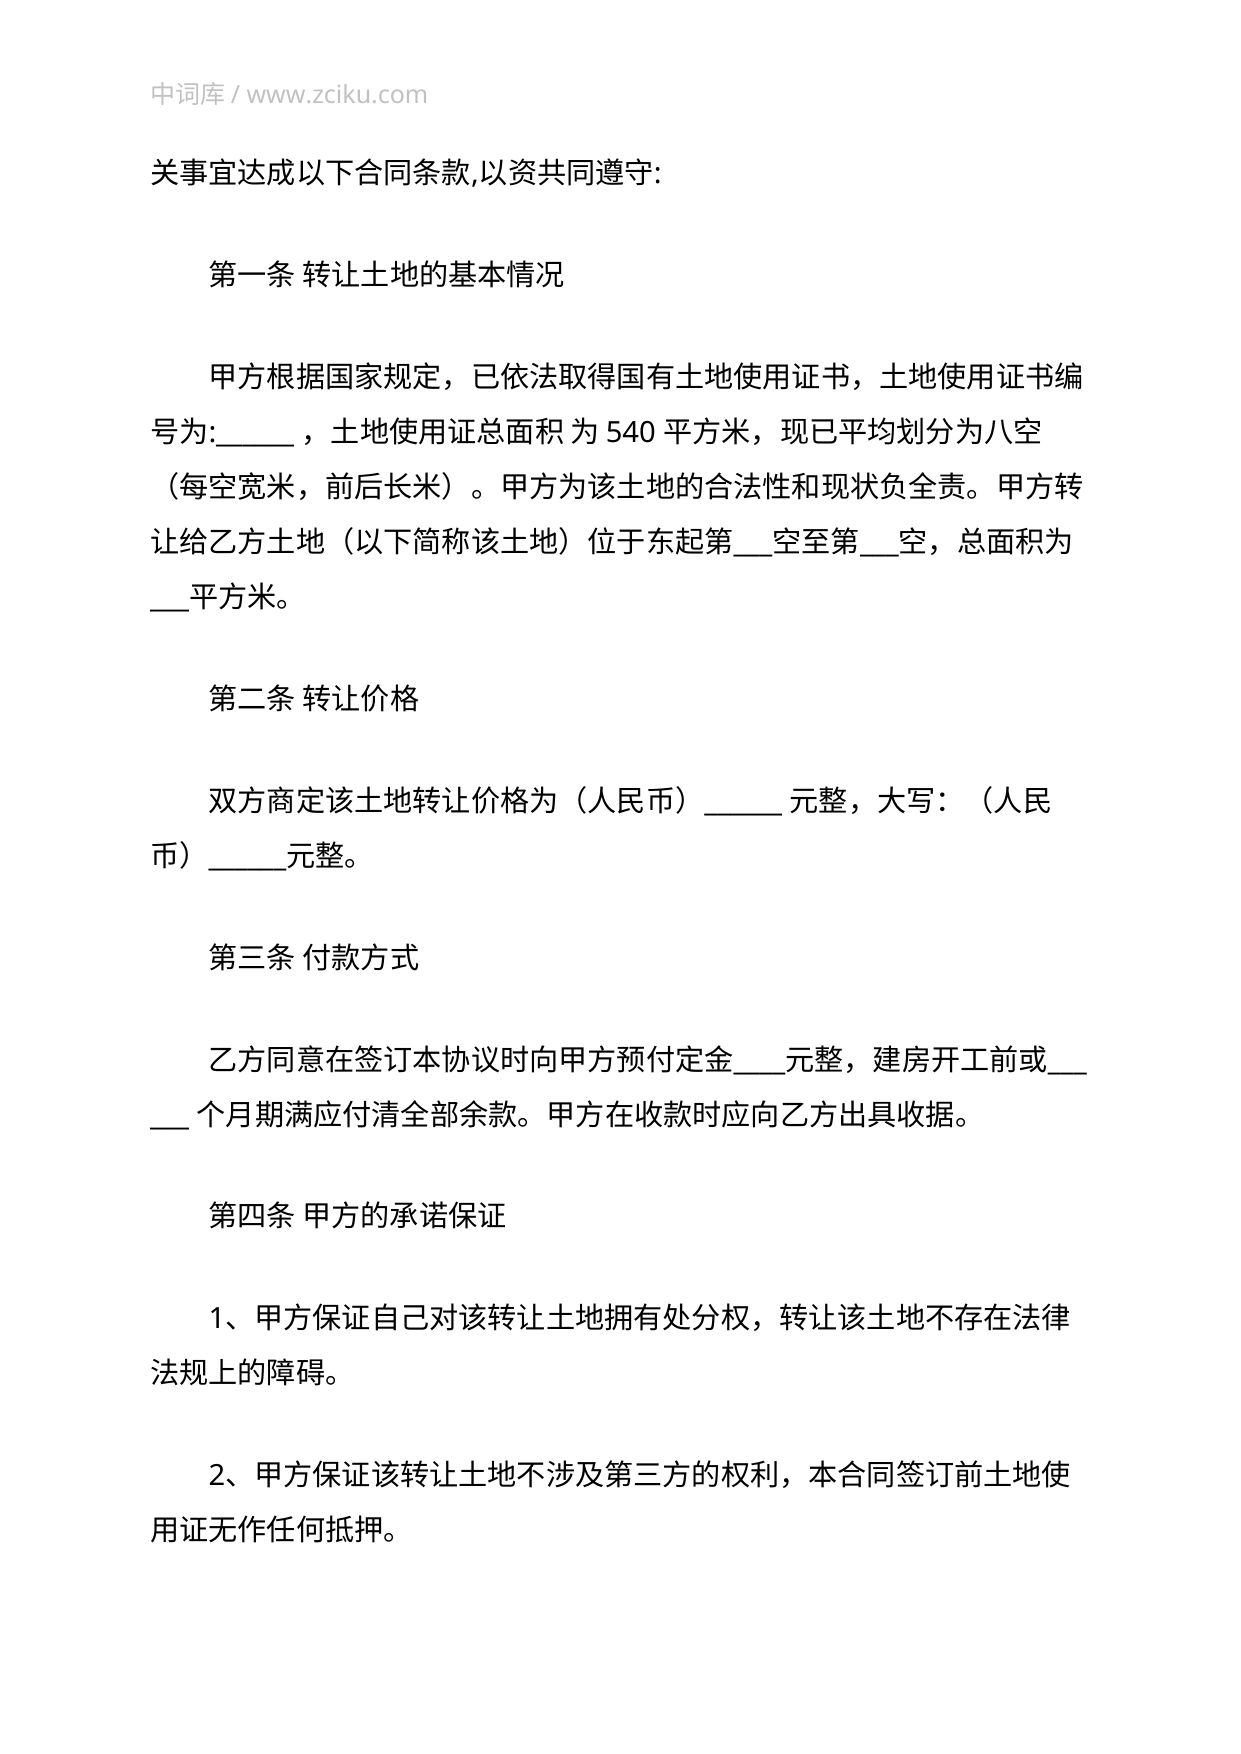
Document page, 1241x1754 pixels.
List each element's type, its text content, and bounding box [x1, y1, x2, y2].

text 第二条 转让价格 [150, 676, 1090, 718]
text 甲方根据国家规定，已依法取得国有土地使用证书，土地使用证书编号为:______ ，土地使用证总面积 为540 平方米，现已平均划分为八空（每空宽米，前后长米）。甲方为该土地的合法性和现状负全责。甲方转让给乙方土地（以下简称该土地）位于东起第___空至第___空，总面积为 ___平方米。 [150, 354, 1090, 616]
text 第四条 甲方的承诺保证 [150, 1193, 1090, 1235]
text 第三条 付款方式 [150, 934, 1090, 977]
text 双方商定该土地转让价格为（人民币）______ 元整，大写：（人民币）______元整。 [150, 777, 1090, 875]
text 1、甲方保证自己对该转让土地拥有处分权，转让该土地不存在法律法规上的障碍。 [150, 1295, 1090, 1392]
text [150, 150, 1090, 192]
text 2、甲方保证该转让土地不涉及第三方的权利，本合同签订前土地使用证无作任何抵押。 [150, 1452, 1090, 1549]
text 乙方同意在签订本协议时向甲方预付定金____元整，建房开工前或______ 个月期满应付清全部余款。甲方在收款时应向乙方出具收据。 [150, 1036, 1090, 1133]
text 第一条 转让土地的基本情况 [150, 252, 1090, 294]
